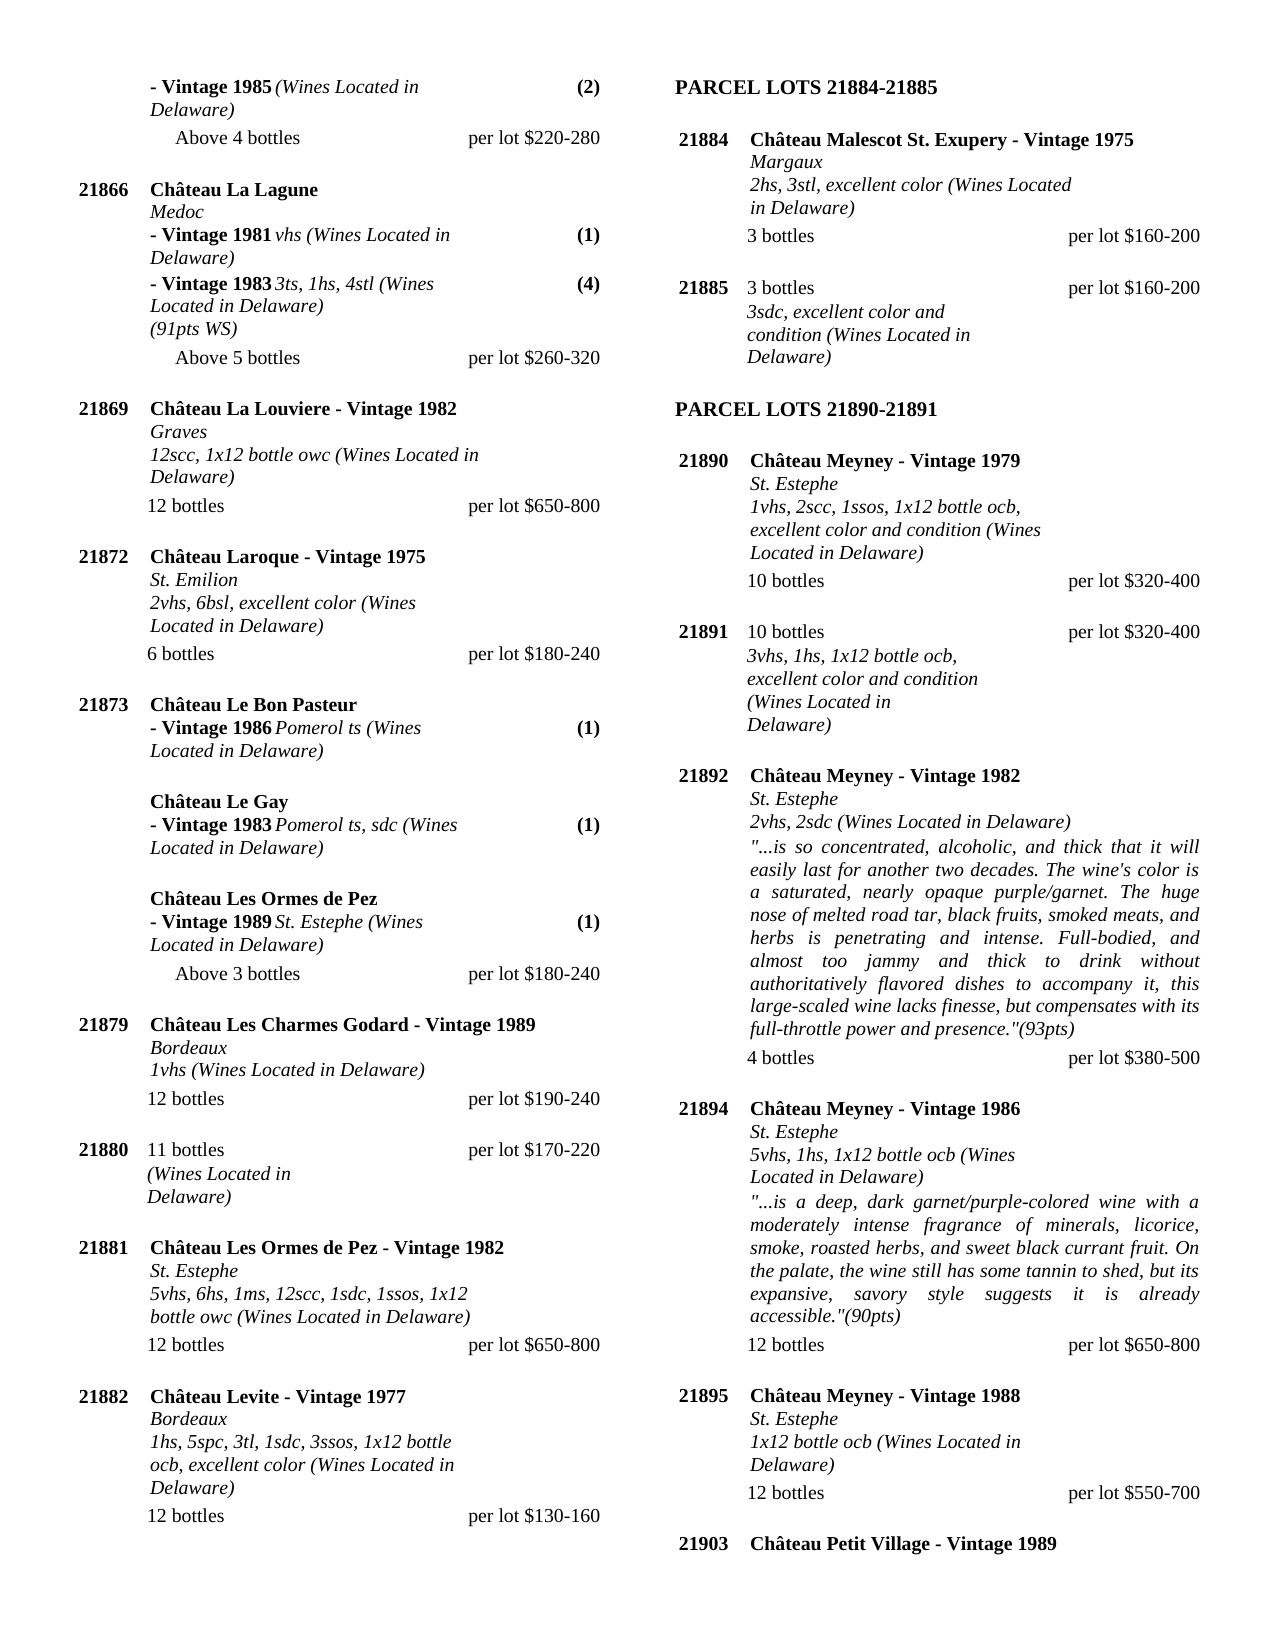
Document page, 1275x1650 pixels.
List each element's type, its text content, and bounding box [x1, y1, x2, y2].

text excellent color and condition (Wines [675, 518, 1200, 541]
text Delaware) [75, 1185, 600, 1208]
text - Vintage 1981 vhs (Wines Located in (1) [75, 223, 600, 246]
text Above 3 bottles per lot $180-240 [75, 961, 600, 984]
text 21903 Château Petit Village - Vintage 1989 [675, 1532, 1200, 1555]
text PARCEL LOTS 21884-21885 [675, 75, 1200, 99]
text 21866 Château La Lagune [75, 178, 600, 200]
text 21873 Château Le Bon Pasteur [75, 693, 600, 716]
text (Wines Located in [675, 690, 1200, 713]
text "...is so concentrated, alcoholic, and thick that it will easily last for another two decades. The wine's color is a saturated, nearly opaque purple/garnet. The huge nose of melted road tar, black fruits, smoked meats, and herbs is penetrating and intense. Full-bodied, and almost too jammy and thick to drink without authoritatively flavored dishes to accompany it, this large-scaled wine lacks finesse, but compensates with its full-throttle power and presence."(93pts) [750, 835, 1200, 1040]
text St. Estephe [675, 1407, 1200, 1430]
text 3vhs, 1hs, 1x12 bottle ocb, [675, 644, 1200, 667]
text 1vhs, 2scc, 1ssos, 1x12 bottle ocb, [675, 495, 1200, 518]
text Delaware) [75, 1476, 600, 1499]
text - Vintage 1985 (Wines Located in (2) [75, 75, 600, 98]
text 1vhs (Wines Located in Delaware) [75, 1058, 600, 1081]
text 3sdc, excellent color and [675, 300, 1200, 323]
text 12scc, 1x12 bottle owc (Wines Located in [75, 443, 600, 465]
text condition (Wines Located in [675, 323, 1200, 345]
text Château Le Gay [75, 790, 600, 813]
text 12 bottles per lot $550-700 [675, 1481, 1200, 1504]
text 21891 10 bottles per lot $320-400 [675, 620, 1200, 643]
text 12 bottles per lot $190-240 [75, 1087, 600, 1110]
text in Delaware) [675, 196, 1200, 219]
text 12 bottles per lot $650-800 [75, 494, 600, 517]
text Delaware) [675, 345, 1200, 368]
text Located in Delaware) [75, 933, 600, 956]
text Delaware) [75, 98, 600, 121]
text Above 4 bottles per lot $220-280 [75, 126, 600, 149]
text Delaware) [675, 713, 1200, 736]
text - Vintage 1983 Pomerol ts, sdc (Wines (1) [75, 813, 600, 836]
text Delaware) [75, 246, 600, 269]
text Medoc [75, 200, 600, 223]
text Located in Delaware) [75, 836, 600, 859]
text bottle owc (Wines Located in Delaware) [75, 1305, 600, 1328]
text 21884 Château Malescot St. Exupery - Vintage 1975 [675, 128, 1200, 150]
text Graves [75, 420, 600, 443]
text excellent color and condition [675, 667, 1200, 690]
text 2vhs, 2sdc (Wines Located in Delaware) [675, 810, 1200, 833]
text 21894 Château Meyney - Vintage 1986 [675, 1097, 1200, 1120]
text 21895 Château Meyney - Vintage 1988 [675, 1384, 1200, 1407]
text Above 5 bottles per lot $260-320 [75, 346, 600, 368]
text St. Estephe [675, 1120, 1200, 1143]
text St. Emilion [75, 568, 600, 591]
text 21890 Château Meyney - Vintage 1979 [675, 449, 1200, 472]
text ocb, excellent color (Wines Located in [75, 1453, 600, 1476]
text St. Estephe [75, 1259, 600, 1282]
text 5vhs, 6hs, 1ms, 12scc, 1sdc, 1ssos, 1x12 [75, 1282, 600, 1305]
text - Vintage 1983 3ts, 1hs, 4stl (Wines (4) [75, 272, 600, 294]
text 21882 Château Levite - Vintage 1977 [75, 1384, 600, 1407]
text (91pts WS) [75, 317, 600, 340]
text Located in Delaware) [75, 294, 600, 317]
text 21880 11 bottles per lot $170-220 [75, 1138, 600, 1161]
text 2hs, 3stl, excellent color (Wines Located [675, 173, 1200, 196]
text 12 bottles per lot $130-160 [75, 1504, 600, 1527]
text "...is a deep, dark garnet/purple-colored wine with a moderately intense fragrance of minerals, licorice, smoke, roasted herbs, and sweet black currant fruit. On the palate, the wine still has some tannin to shed, but its expansive, savory style suggests it is already accessible."(90pts) [750, 1190, 1200, 1327]
text 3 bottles per lot $160-200 [675, 224, 1200, 247]
text St. Estephe [675, 472, 1200, 495]
text 21881 Château Les Ormes de Pez - Vintage 1982 [75, 1236, 600, 1259]
text 10 bottles per lot $320-400 [675, 569, 1200, 592]
text 21885 3 bottles per lot $160-200 [675, 276, 1200, 299]
text Château Les Ormes de Pez [75, 887, 600, 910]
text Delaware) [75, 465, 600, 488]
text St. Estephe [675, 787, 1200, 810]
text 1x12 bottle ocb (Wines Located in [675, 1430, 1200, 1453]
text 21879 Château Les Charmes Godard - Vintage 1989 [75, 1013, 600, 1036]
text 12 bottles per lot $650-800 [75, 1333, 600, 1356]
text 5vhs, 1hs, 1x12 bottle ocb (Wines [675, 1143, 1200, 1165]
text 21869 Château La Louviere - Vintage 1982 [75, 397, 600, 420]
text 1hs, 5spc, 3tl, 1sdc, 3ssos, 1x12 bottle [75, 1430, 600, 1453]
text Located in Delaware) [75, 614, 600, 636]
text 2vhs, 6bsl, excellent color (Wines [75, 591, 600, 614]
text PARCEL LOTS 21890-21891 [675, 397, 1200, 421]
text Delaware) [675, 1453, 1200, 1475]
text 12 bottles per lot $650-800 [675, 1333, 1200, 1356]
text Bordeaux [75, 1036, 600, 1058]
text - Vintage 1986 Pomerol ts (Wines (1) [75, 716, 600, 739]
text Located in Delaware) [675, 1165, 1200, 1188]
text - Vintage 1989 St. Estephe (Wines (1) [75, 910, 600, 933]
text 4 bottles per lot $380-500 [675, 1046, 1200, 1068]
text Bordeaux [75, 1407, 600, 1430]
text 6 bottles per lot $180-240 [75, 642, 600, 665]
text Located in Delaware) [75, 739, 600, 762]
text Located in Delaware) [675, 541, 1200, 563]
text 21892 Château Meyney - Vintage 1982 [675, 764, 1200, 787]
text Margaux [675, 150, 1200, 173]
text (Wines Located in [75, 1162, 600, 1185]
text 21872 Château Laroque - Vintage 1975 [75, 545, 600, 568]
